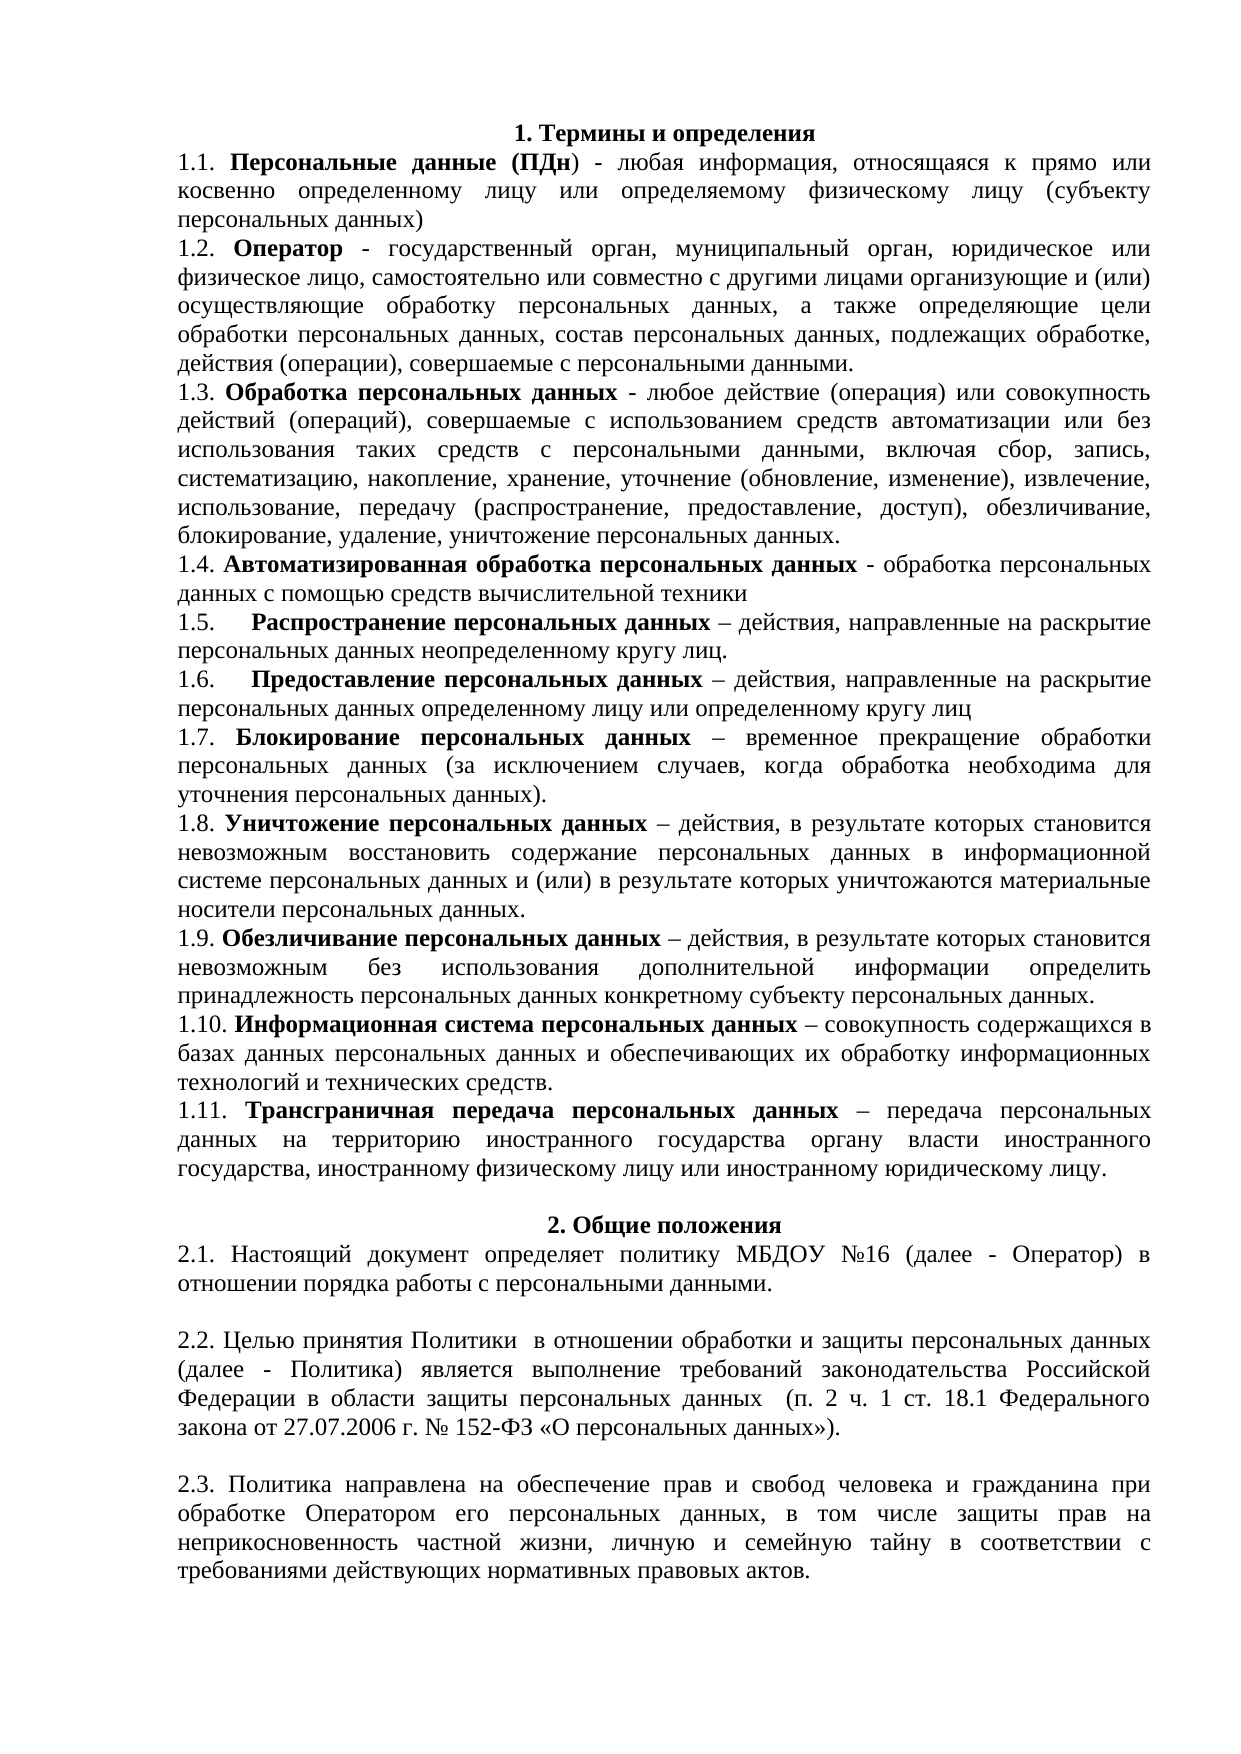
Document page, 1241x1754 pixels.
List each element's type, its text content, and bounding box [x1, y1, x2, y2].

text 1.11. Трансграничная передача персональных данных – передача персональных данных на территорию иностранного государства органу власти иностранного государства, иностранному физическому лицу или иностранному юридическому лицу. [177, 1096, 1152, 1182]
text 1.4. Автоматизированная обработка персональных данных - обработка персональных данных с помощью средств вычислительной техники [177, 549, 1152, 607]
text 1.8. Уничтожение персональных данных – действия, в результате которых становится невозможным восстановить содержание персональных данных в информационной системе персональных данных и (или) в результате которых уничтожаются материальные носители персональных данных. [177, 808, 1152, 923]
text 1.3. Обработка персональных данных - любое действие (операция) или совокупность действий (операций), совершаемые с использованием средств автоматизации или без использования таких средств с персональными данными, включая сбор, запись, систематизацию, накопление, хранение, уточнение (обновление, изменение), извлечение, использование, передачу (распространение, предоставление, доступ), обезличивание, блокирование, удаление, уничтожение персональных данных. [177, 377, 1152, 549]
text 2.3. Политика направлена на обеспечение прав и свобод человека и гражданина при обработке Оператором его персональных данных, в том числе защиты прав на неприкосновенность частной жизни, личную и семейную тайну в соответствии с требованиями действующих нормативных правовых актов. [177, 1469, 1152, 1584]
text 1.5. Распространение персональных данных – действия, направленные на раскрытие персональных данных неопределенному кругу лиц. [177, 607, 1152, 664]
text 1. Термины и определения [177, 118, 1152, 147]
text 1.1. Персональные данные (ПДн) - любая информация, относящаяся к прямо или косвенно определенному лицу или определяемому физическому лицу (субъекту персональных данных) [177, 147, 1152, 233]
text 2.1. Настоящий документ определяет политику МБДОУ №16 (далее - Оператор) в отношении порядка работы с персональными данными. [177, 1239, 1152, 1297]
text 1.2. Оператор - государственный орган, муниципальный орган, юридическое или физическое лицо, самостоятельно или совместно с другими лицами организующие и (или) осуществляющие обработку персональных данных, а также определяющие цели обработки персональных данных, состав персональных данных, подлежащих обработке, действия (операции), совершаемые с персональными данными. [177, 233, 1152, 377]
text 1.7. Блокирование персональных данных – временное прекращение обработки персональных данных (за исключением случаев, когда обработка необходима для уточнения персональных данных). [177, 722, 1152, 808]
text 2. Общие положения [177, 1211, 1152, 1239]
text 1.9. Обезличивание персональных данных – действия, в результате которых становится невозможным без использования дополнительной информации определить принадлежность персональных данных конкретному субъекту персональных данных. [177, 923, 1152, 1009]
text 2.2. Целью принятия Политики в отношении обработки и защиты персональных данных (далее - Политика) является выполнение требований законодательства Российской Федерации в области защиты персональных данных (п. 2 ч. 1 ст. 18.1 Федерального закона от 27.07.2006 г. № 152-ФЗ «О персональных данных»). [177, 1326, 1152, 1441]
text 1.10. Информационная система персональных данных – совокупность содержащихся в базах данных персональных данных и обеспечивающих их обработку информационных технологий и технических средств. [177, 1009, 1152, 1096]
text 1.6. Предоставление персональных данных – действия, направленные на раскрытие персональных данных определенному лицу или определенному кругу лиц [177, 664, 1152, 722]
